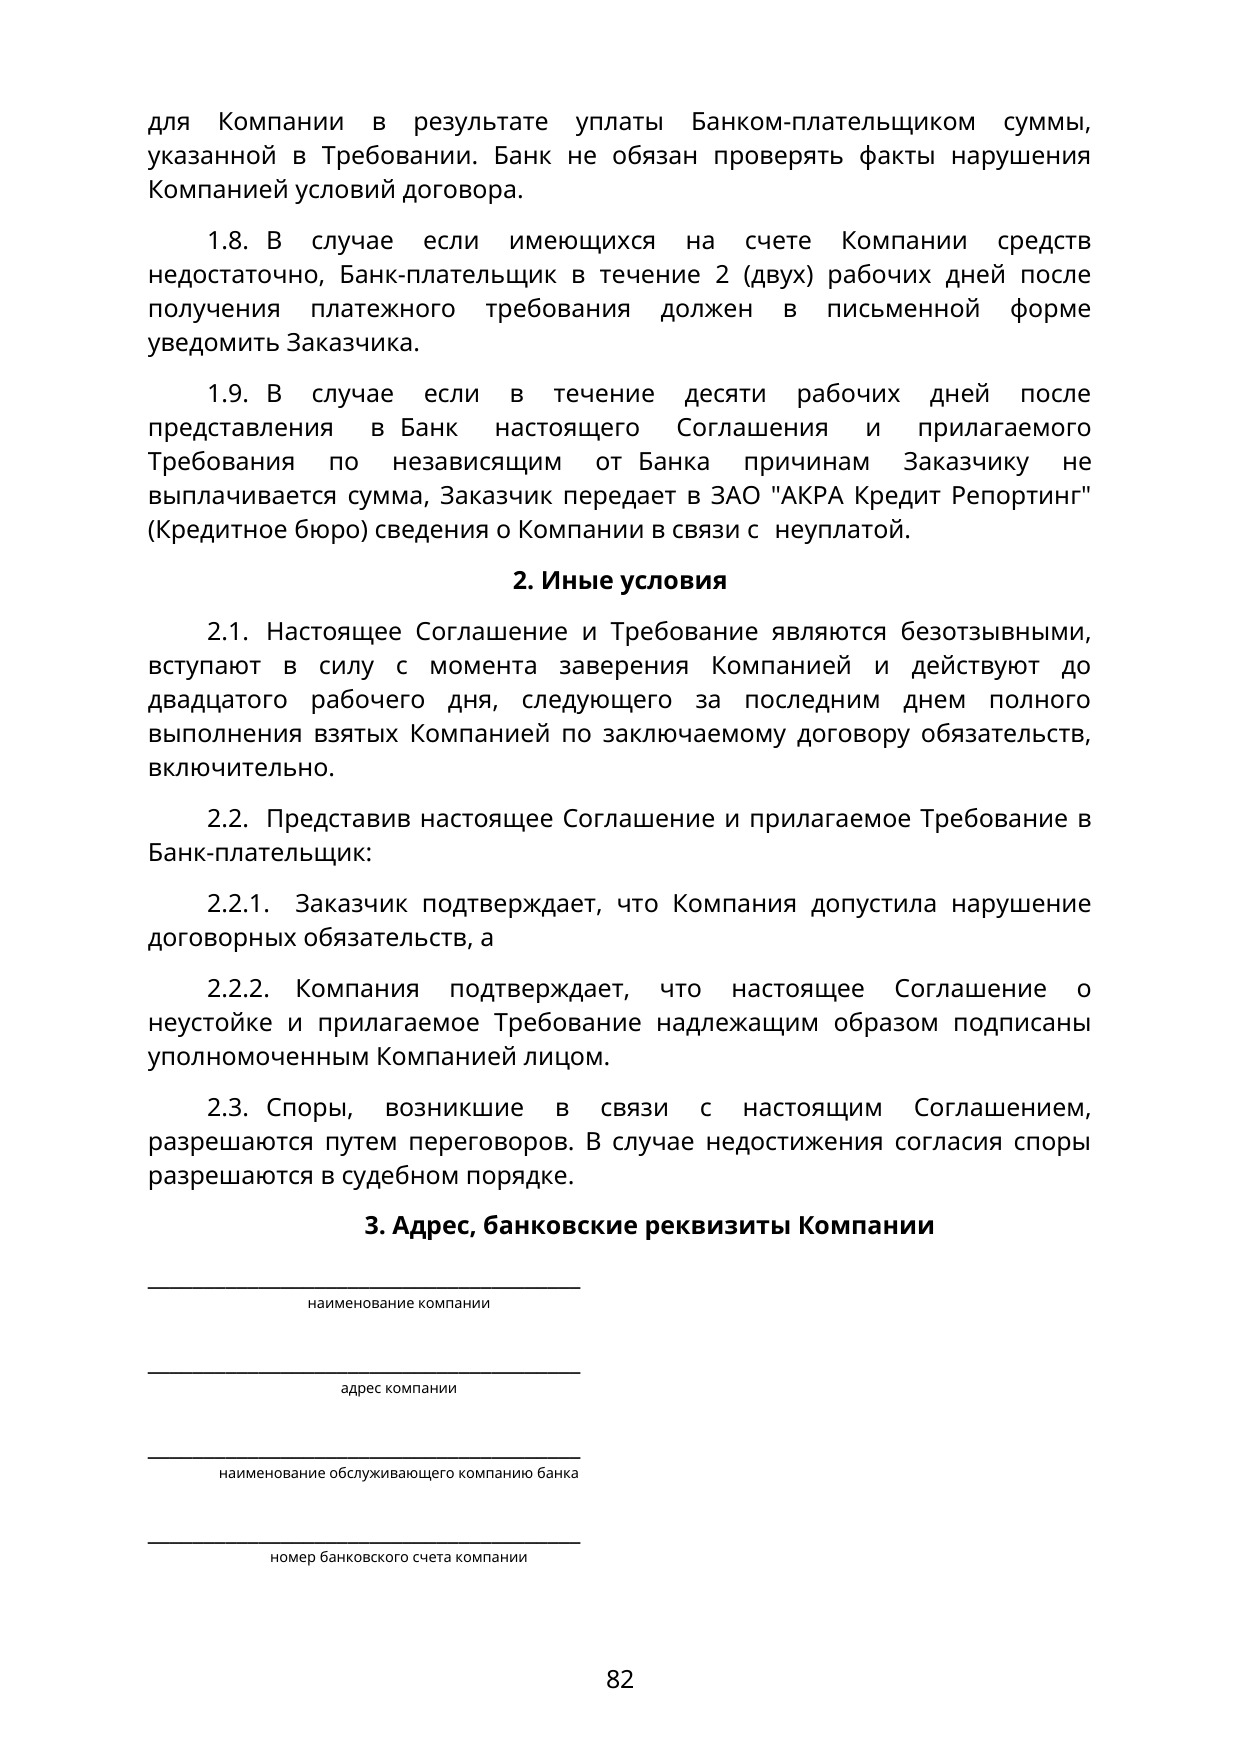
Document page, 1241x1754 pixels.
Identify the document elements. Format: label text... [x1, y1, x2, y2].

text наименование компании [148, 1293, 650, 1327]
text адрес компании [148, 1378, 650, 1412]
text _______________________________________ [148, 1259, 1092, 1293]
text _______________________________________ [148, 1343, 1092, 1378]
text 2.2.2. Компания подтверждает, что настоящее Соглашение о неустойке и прилагаемое Требование надлежащим образом подписаны уполномоченным Компанией лицом. [148, 970, 1092, 1072]
text 3. Адрес, банковские реквизиты Компании [148, 1208, 1092, 1242]
text 2.2.1. Заказчик подтверждает, что Компания допустила нарушение договорных обязательств, а [148, 886, 1092, 954]
text _______________________________________ [148, 1513, 1092, 1547]
text 2.2. Представив настоящее Соглашение и прилагаемое Требование в Банк-плательщик: [148, 801, 1092, 869]
text _______________________________________ [148, 1428, 1092, 1462]
text наименование обслуживающего компанию банка [148, 1462, 650, 1496]
text 2.1. Настоящее Соглашение и Требование являются безотзывными, вступают в силу с момента заверения Компанией и действуют до двадцатого рабочего дня, следующего за последним днем полного выполнения взятых Компанией по заключаемому договору обязательств, включительно. [148, 614, 1092, 784]
text 1.8. В случае если имеющихся на счете Компании средств недостаточно, Банк-плательщик в течение 2 (двух) рабочих дней после получения платежного требования должен в письменной форме уведомить Заказчика. [148, 222, 1092, 359]
text 1.9. В случае если в течение десяти рабочих дней после представления в Банк настоящего Соглашения и прилагаемого Требования по независящим от Банка причинам Заказчику не выплачивается сумма, Заказчик передает в ЗАО "АКРА Кредит Репортинг" (Кредитное бюро) сведения о Компании в связи с неуплатой. [148, 375, 1092, 546]
text 2.3. Споры, возникшие в связи с настоящим Соглашением, разрешаются путем переговоров. В случае недостижения согласия споры разрешаются в судебном порядке. [148, 1089, 1092, 1191]
text 2. Иные условия [148, 563, 1092, 597]
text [148, 103, 1092, 206]
text номер банковского счета компании [148, 1547, 650, 1581]
